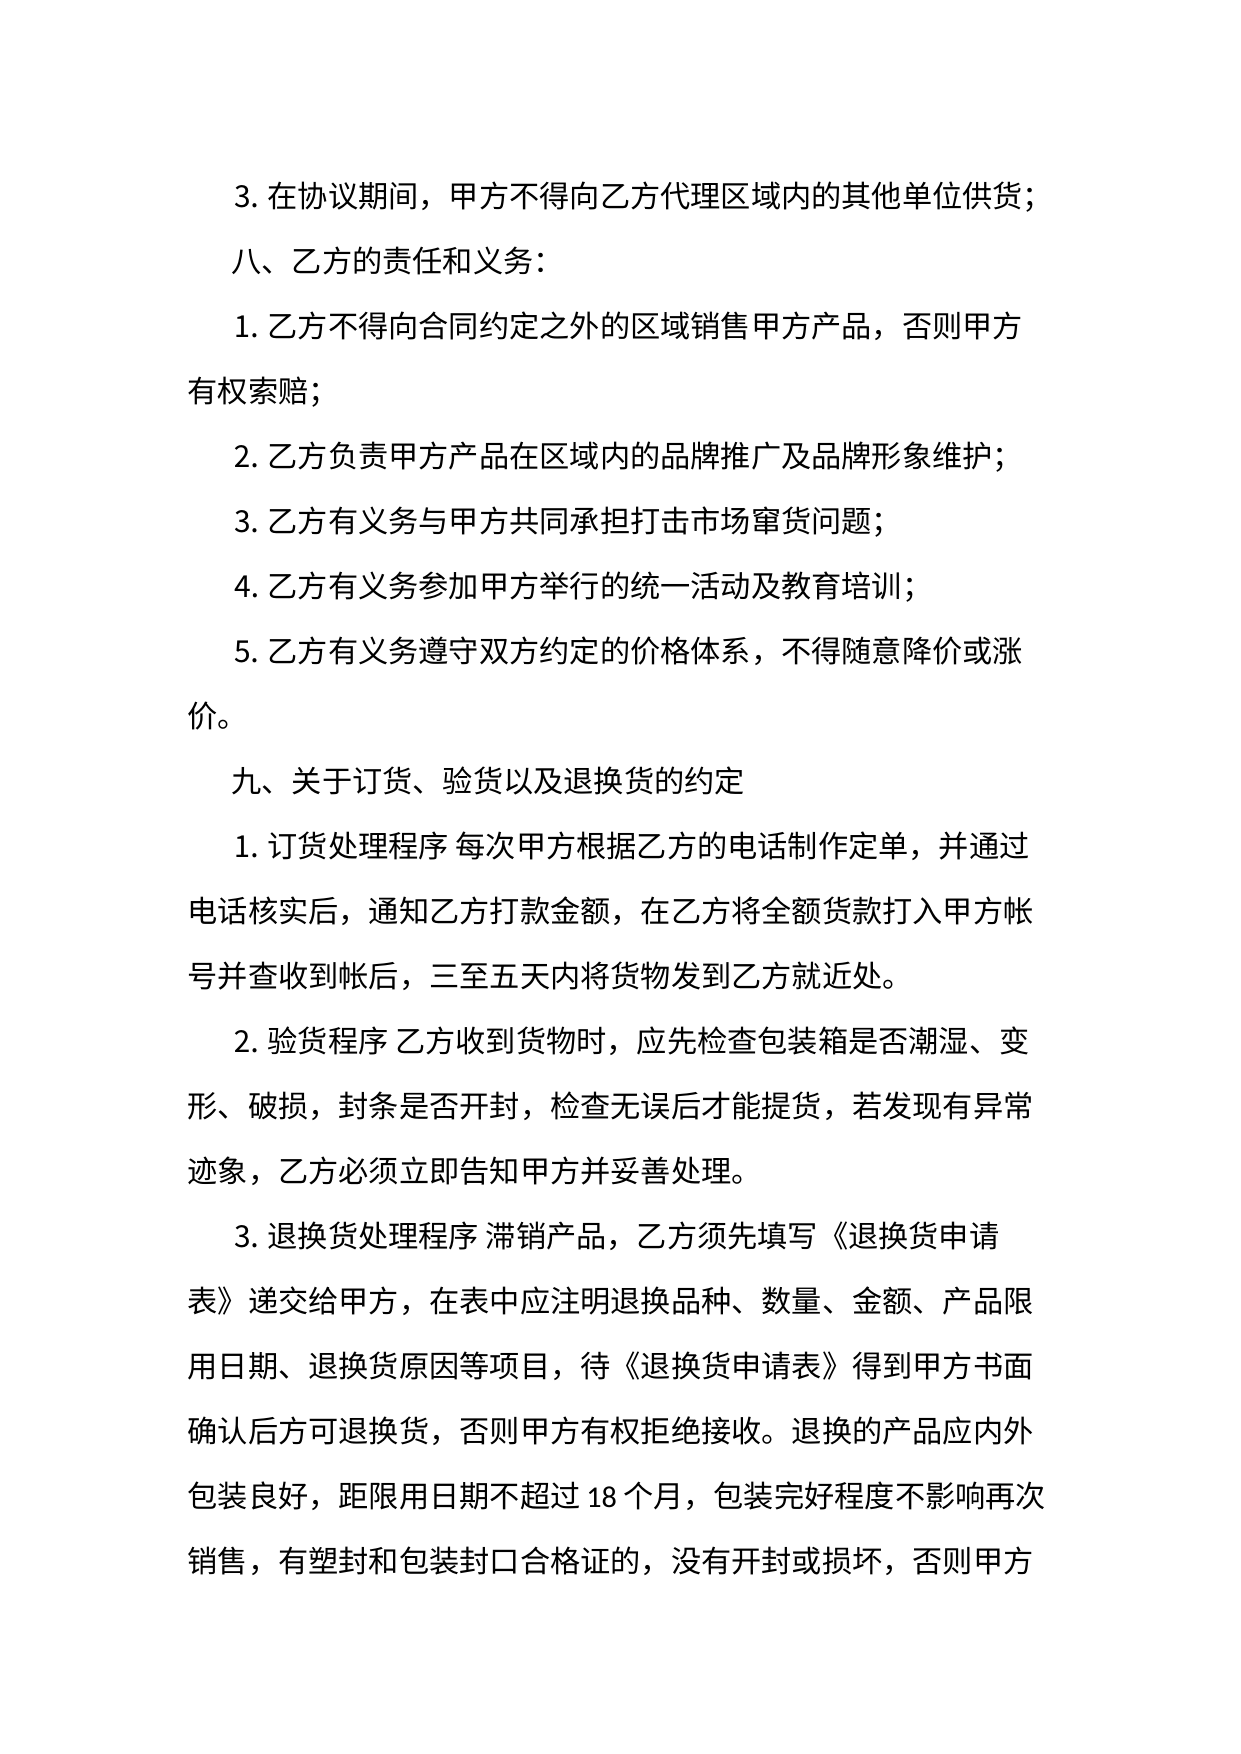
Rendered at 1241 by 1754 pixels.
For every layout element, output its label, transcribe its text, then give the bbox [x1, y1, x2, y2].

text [187, 1202, 1053, 1592]
text ⒊在协议期间，甲方不得向乙方代理区域内的其他单位供货； [187, 162, 1053, 227]
text ⒋乙方有义务参加甲方举行的统一活动及教育培训； [187, 552, 1053, 617]
text ⒌乙方有义务遵守双方约定的价格体系，不得随意降价或涨价。 [187, 617, 1053, 747]
text 九、关于订货、验货以及退换货的约定 [187, 747, 1053, 812]
text ⒉验货程序 乙方收到货物时，应先检查包装箱是否潮湿、变形、破损，封条是否开封，检查无误后才能提货，若发现有异常迹象，乙方必须立即告知甲方并妥善处理。 [187, 1007, 1053, 1202]
text 八、乙方的责任和义务： [187, 227, 1053, 292]
text ⒊乙方有义务与甲方共同承担打击市场窜货问题； [187, 487, 1053, 552]
text ⒈订货处理程序 每次甲方根据乙方的电话制作定单，并通过电话核实后，通知乙方打款金额，在乙方将全额货款打入甲方帐号并查收到帐后，三至五天内将货物发到乙方就近处。 [187, 812, 1053, 1007]
text ⒉乙方负责甲方产品在区域内的品牌推广及品牌形象维护； [187, 422, 1053, 487]
text ⒈乙方不得向合同约定之外的区域销售甲方产品，否则甲方有权索赔； [187, 292, 1053, 422]
